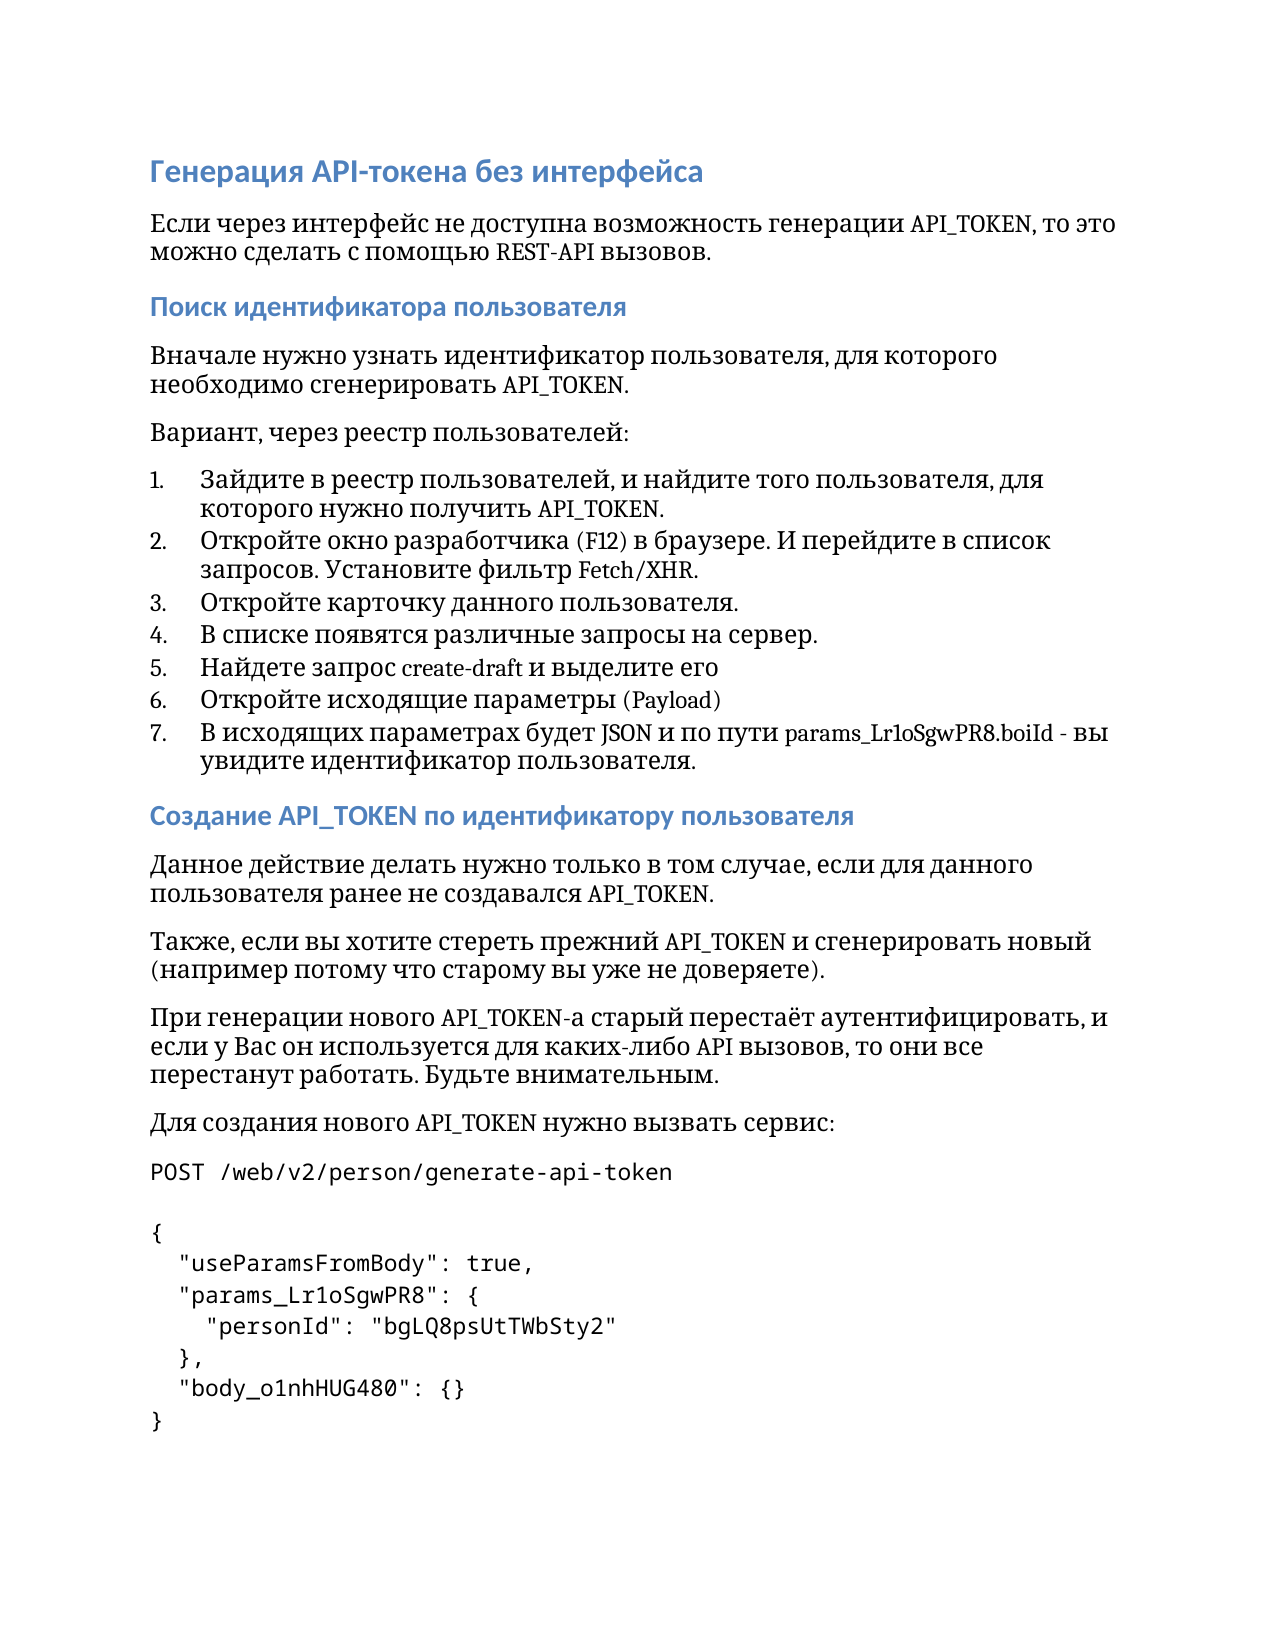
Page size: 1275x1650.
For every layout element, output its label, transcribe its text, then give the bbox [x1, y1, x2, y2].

list В исходящих параметрах будет JSON и по пути params_Lr1oSgwPR8.boiId - вы увидите идентификатор пользователя. [150, 718, 1125, 776]
list Откройте карточку данного пользователя. [150, 588, 1125, 617]
list Откройте окно разработчика (F12) в браузере. И перейдите в список запросов. Установите фильтр Fetch/XHR. [150, 527, 1125, 585]
list Зайдите в реестр пользователей, и найдите того пользователя, для которого нужно получить API_TOKEN. [150, 466, 1125, 523]
subtitle Генерация API-токена без интерфейса [150, 150, 1125, 191]
text Вариант, через реестр пользователей: [150, 418, 1125, 447]
list В списке появятся различные запросы на сервер. [150, 621, 1125, 650]
text Также, если вы хотите стереть прежний API_TOKEN и сгенерировать новый (например потому что старому вы уже не доверяете). [150, 927, 1125, 985]
list Найдете запрос create-draft и выделите его [150, 653, 1125, 682]
text Данное действие делать нужно только в том случае, если для данного пользователя ранее не создавался API_TOKEN. [150, 851, 1125, 909]
text Для создания нового API_TOKEN нужно вызвать сервис: [150, 1109, 1125, 1137]
text Если через интерфейс не доступна возможность генерации API_TOKEN, то это можно сделать с помощью REST-API вызовов. [150, 209, 1125, 267]
text POST /web/v2/person/generate-api-token { "useParamsFromBody": true, "params_Lr1oSgwPR8": { "personId": "bgLQ8psUtTWbSty2" }, "body_o1nhHUG480": {} } [150, 1156, 1125, 1492]
text При генерации нового API_TOKEN-а старый перестаёт аутентифицировать, и если у Вас он используется для каких-либо API вызовов, то они все перестанут работать. Будьте внимательным. [150, 1004, 1125, 1090]
subtitle Поиск идентификатора пользователя [150, 288, 1125, 323]
text Вначале нужно узнать идентификатор пользователя, для которого необходимо сгенерировать API_TOKEN. [150, 342, 1125, 400]
subtitle Создание API_TOKEN по идентификатору пользователя [150, 797, 1125, 832]
list Откройте исходящие параметры (Payload) [150, 686, 1125, 715]
